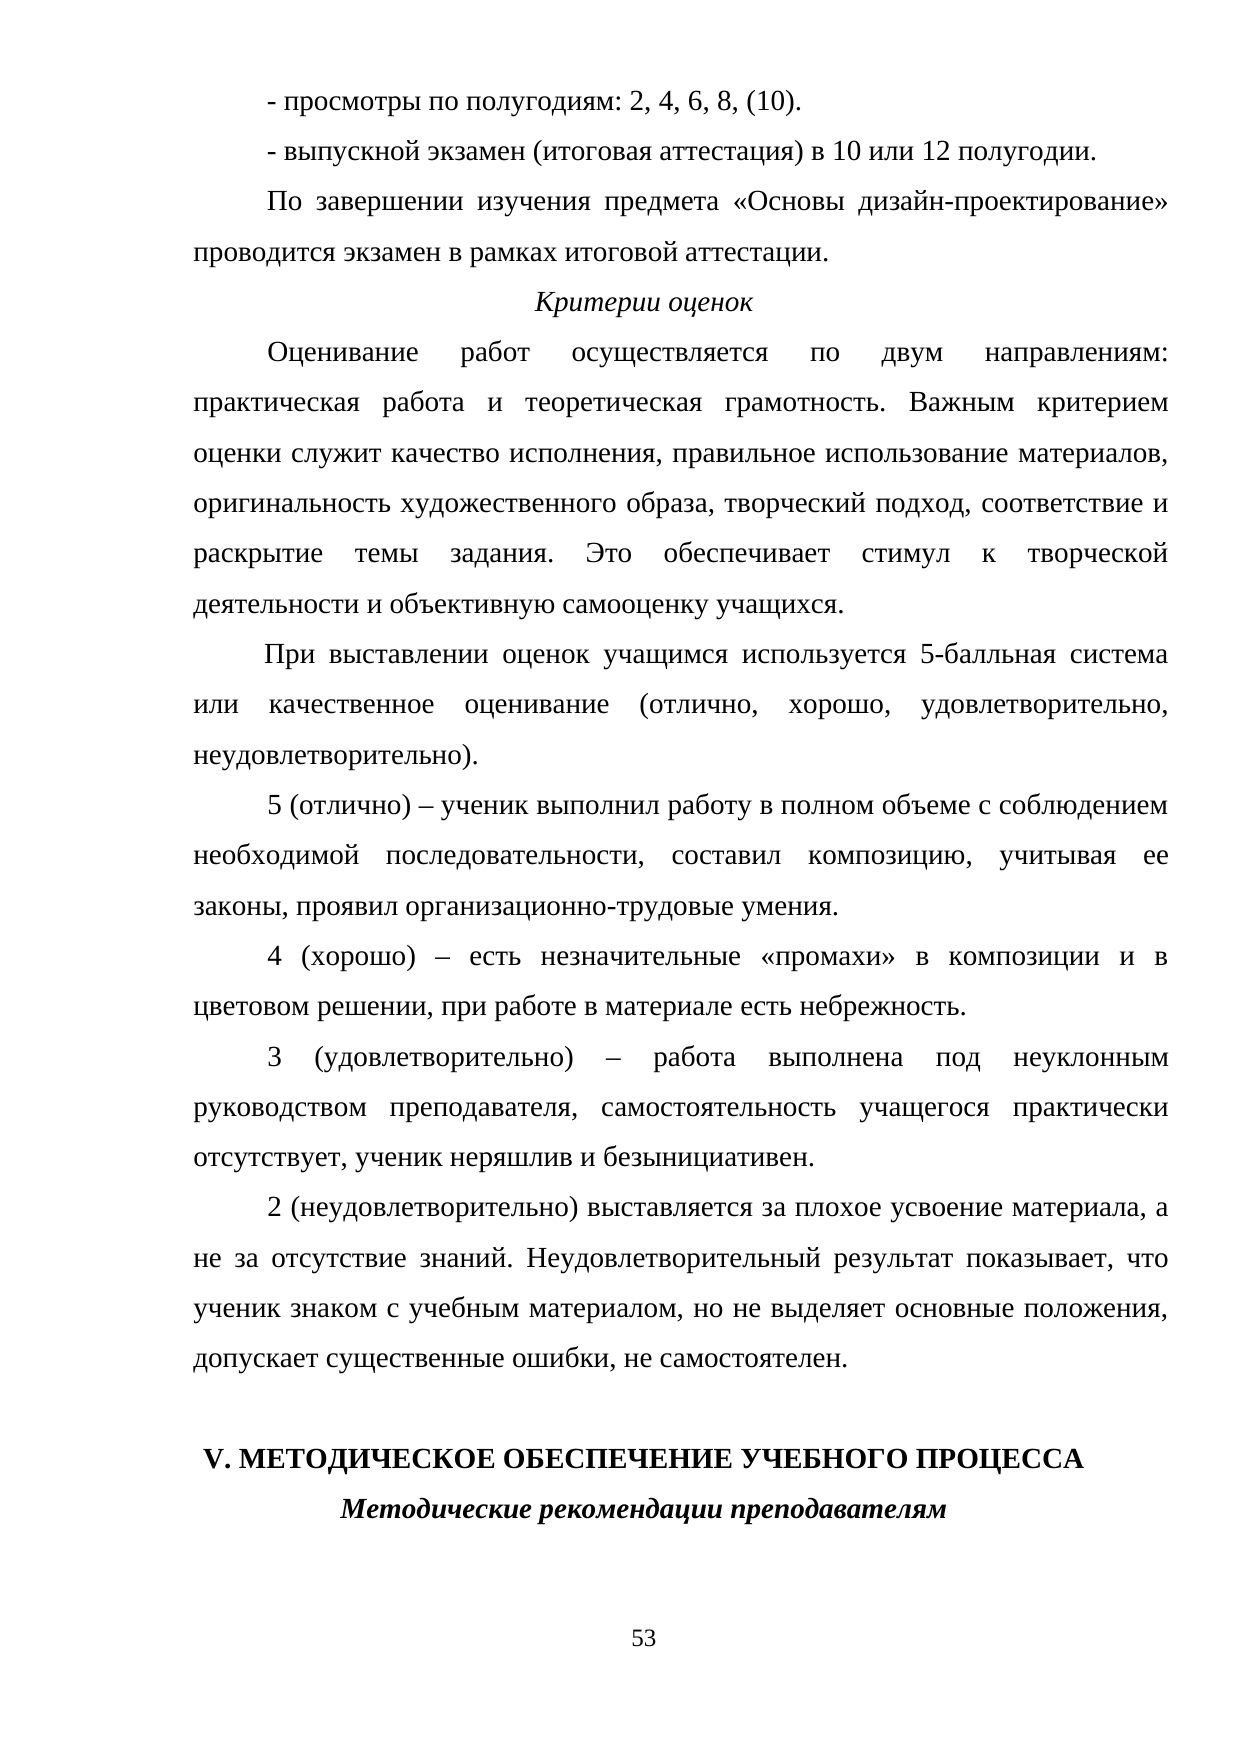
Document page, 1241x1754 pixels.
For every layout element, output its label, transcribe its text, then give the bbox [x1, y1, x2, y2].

text По завершении изучения предмета «Основы дизайн-проектирование» проводится экзамен в рамках итоговой аттестации. [193, 183, 1169, 267]
text 2 (неудовлетворительно) выставляется за плохое усвоение материала, а не за отсутствие знаний. Неудовлетворительный результат показывает, что ученик знаком с учебным материалом, но не выделяет основные положения, допускает существенные ошибки, не самостоятелен. [193, 1189, 1169, 1374]
text Критерии оценок [118, 284, 1169, 317]
text 5 (отлично) – ученик выполнил работу в полном объеме с соблюдением необходимой последовательности, составил композицию, учитывая ее законы, проявил организационно-трудовые умения. [193, 787, 1169, 921]
text - просмотры по полугодиям: 2, 4, 6, 8, (10). [193, 83, 1169, 116]
text При выставлении оценок учащимся используется 5-балльная система или качественное оценивание (отлично, хорошо, удовлетворительно, неудовлетворительно). [193, 636, 1169, 770]
text V. МЕТОДИЧЕСКОЕ ОБЕСПЕЧЕНИЕ УЧЕБНОГО ПРОЦЕССА [118, 1441, 1169, 1475]
text Методические рекомендации преподавателям [118, 1491, 1169, 1525]
text 4 (хорошо) – есть незначительные «промахи» в композиции и в цветовом решении, при работе в материале есть небрежность. [193, 938, 1169, 1022]
text - выпускной экзамен (итоговая аттестация) в 10 или 12 полугодии. [193, 133, 1169, 167]
text 3 (удовлетворительно) – работа выполнена под неуклонным руководством преподавателя, самостоятельность учащегося практически отсутствует, ученик неряшлив и безынициативен. [193, 1039, 1169, 1173]
text Оценивание работ осуществляется по двум направлениям: практическая работа и теоретическая грамотность. Важным критерием оценки служит качество исполнения, правильное использование материалов, оригинальность художественного образа, творческий подход, соответствие и раскрытие темы задания. Это обеспечивает стимул к творческой деятельности и объективную самооценку учащихся. [193, 334, 1169, 619]
